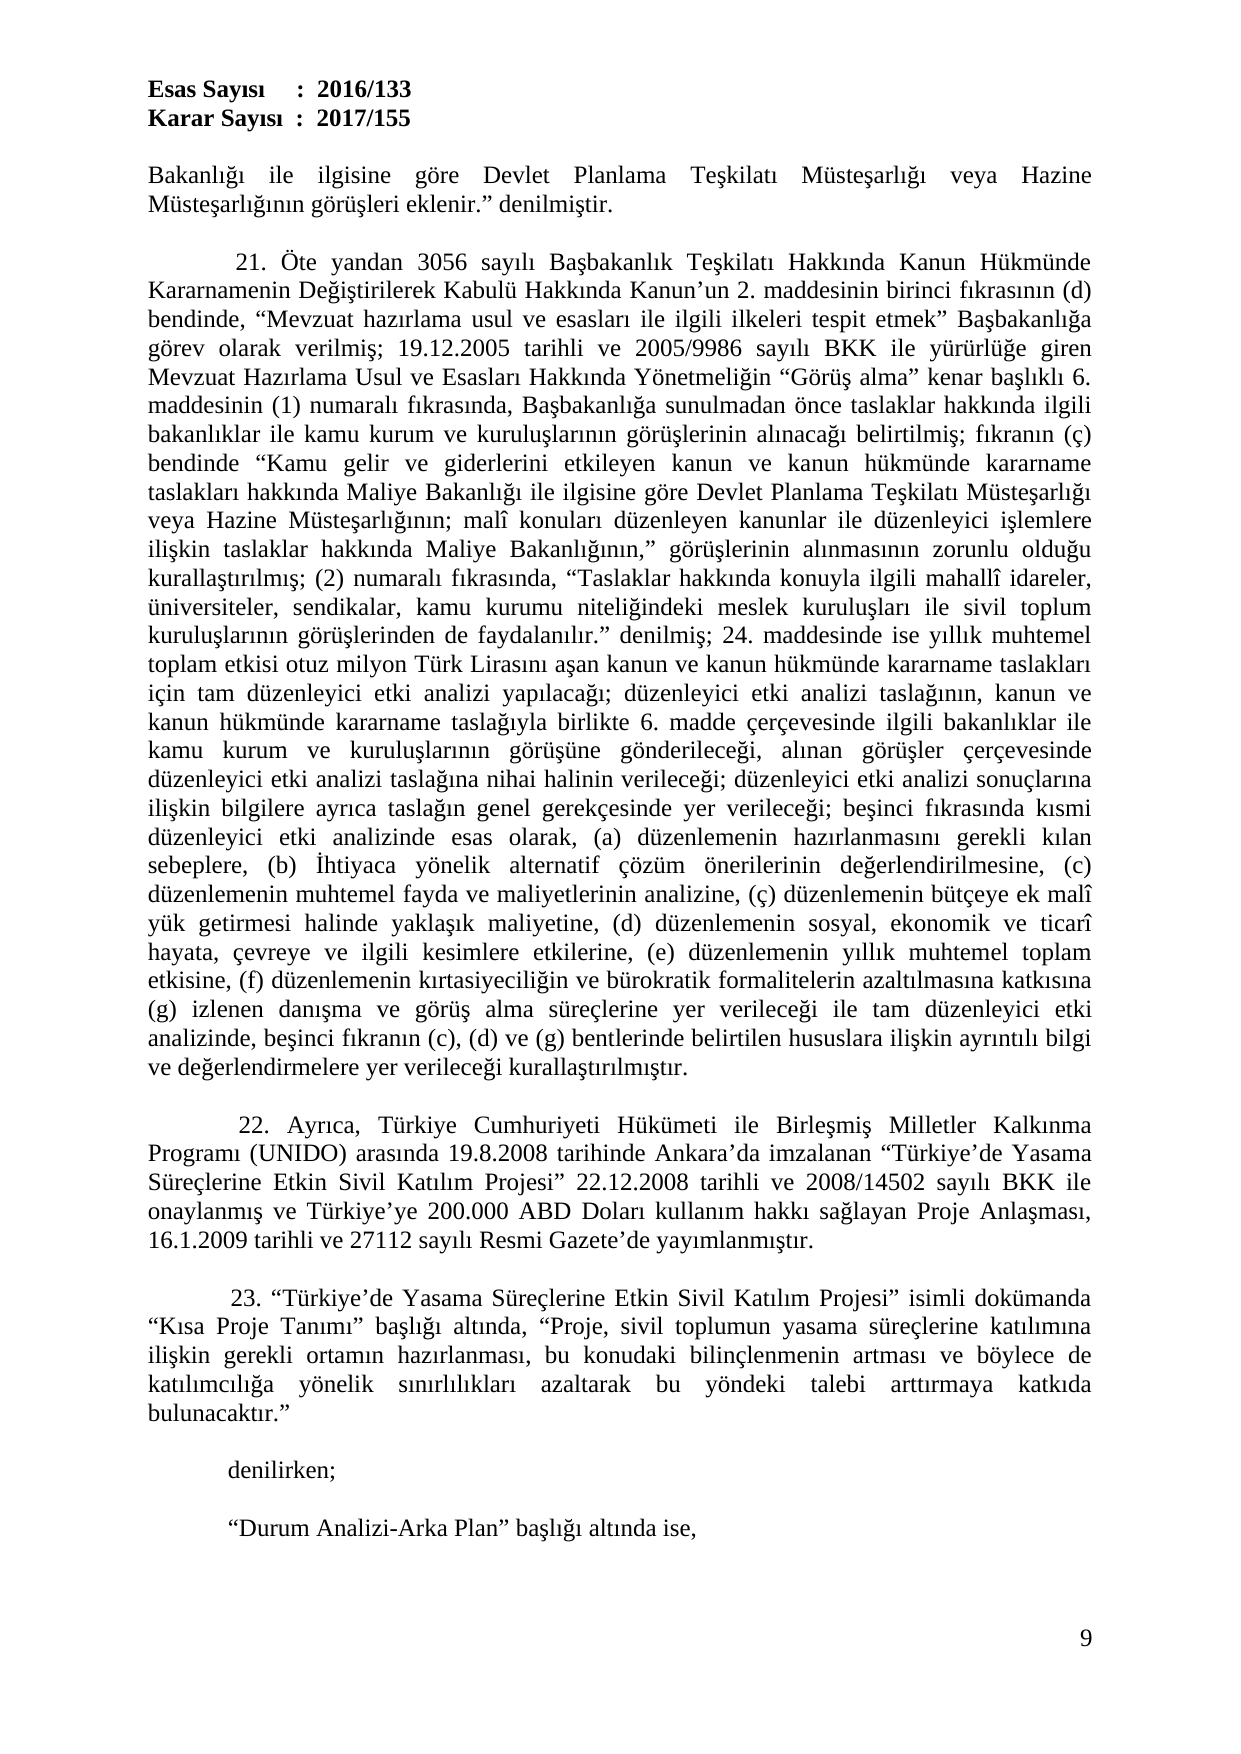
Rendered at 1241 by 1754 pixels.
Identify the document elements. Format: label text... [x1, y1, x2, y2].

text “Durum Analizi-Arka Plan” başlığı altında ise, [148, 1513, 1093, 1542]
text denilirken; [148, 1456, 1093, 1484]
text 21. Öte yandan 3056 sayılı Başbakanlık Teşkilatı Hakkında Kanun Hükmünde Kararnamenin Değiştirilerek Kabulü Hakkında Kanun’un 2. maddesinin birinci fıkrasının (d) bendinde, “Mevzuat hazırlama usul ve esasları ile ilgili ilkeleri tespit etmek” Başbakanlığa görev olarak verilmiş; 19.12.2005 tarihli ve 2005/9986 sayılı BKK ile yürürlüğe giren Mevzuat Hazırlama Usul ve Esasları Hakkında Yönetmeliğin “Görüş alma” kenar başlıklı 6. maddesinin (1) numaralı fıkrasında, Başbakanlığa sunulmadan önce taslaklar hakkında ilgili bakanlıklar ile kamu kurum ve kuruluşlarının görüşlerinin alınacağı belirtilmiş; fıkranın (ç) bendinde “Kamu gelir ve giderlerini etkileyen kanun ve kanun hükmünde kararname taslakları hakkında Maliye Bakanlığı ile ilgisine göre Devlet Planlama Teşkilatı Müsteşarlığı veya Hazine Müsteşarlığının; malî konuları düzenleyen kanunlar ile düzenleyici işlemlere ilişkin taslaklar hakkında Maliye Bakanlığının,” görüşlerinin alınmasının zorunlu olduğu kurallaştırılmış; (2) numaralı fıkrasında, “Taslaklar hakkında konuyla ilgili mahallî idareler, üniversiteler, sendikalar, kamu kurumu niteliğindeki meslek kuruluşları ile sivil toplum kuruluşlarının görüşlerinden de faydalanılır.” denilmiş; 24. maddesinde ise yıllık muhtemel toplam etkisi otuz milyon Türk Lirasını aşan kanun ve kanun hükmünde kararname taslakları için tam düzenleyici etki analizi yapılacağı; düzenleyici etki analizi taslağının, kanun ve kanun hükmünde kararname taslağıyla birlikte 6. madde çerçevesinde ilgili bakanlıklar ile kamu kurum ve kuruluşlarının görüşüne gönderileceği, alınan görüşler çerçevesinde düzenleyici etki analizi taslağına nihai halinin verileceği; düzenleyici etki analizi sonuçlarına ilişkin bilgilere ayrıca taslağın genel gerekçesinde yer verileceği; beşinci fıkrasında kısmi düzenleyici etki analizinde esas olarak, (a) düzenlemenin hazırlanmasını gerekli kılan sebeplere, (b) İhtiyaca yönelik alternatif çözüm önerilerinin değerlendirilmesine, (c) düzenlemenin muhtemel fayda ve maliyetlerinin analizine, (ç) düzenlemenin bütçeye ek malî yük getirmesi halinde yaklaşık maliyetine, (d) düzenlemenin sosyal, ekonomik ve ticarî hayata, çevreye ve ilgili kesimlere etkilerine, (e) düzenlemenin yıllık muhtemel toplam etkisine, (f) düzenlemenin kırtasiyeciliğin ve bürokratik formalitelerin azaltılmasına katkısına (g) izlenen danışma ve görüş alma süreçlerine yer verileceği ile tam düzenleyici etki analizinde, beşinci fıkranın (c), (d) ve (g) bentlerinde belirtilen hususlara ilişkin ayrıntılı bilgi ve değerlendirmelere yer verileceği kurallaştırılmıştır. [148, 247, 1093, 1081]
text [148, 160, 1093, 218]
text 22. Ayrıca, Türkiye Cumhuriyeti Hükümeti ile Birleşmiş Milletler Kalkınma Programı (UNIDO) arasında 19.8.2008 tarihinde Ankara’da imzalanan “Türkiye’de Yasama Süreçlerine Etkin Sivil Katılım Projesi” 22.12.2008 tarihli ve 2008/14502 sayılı BKK ile onaylanmış ve Türkiye’ye 200.000 ABD Doları kullanım hakkı sağlayan Proje Anlaşması, 16.1.2009 tarihli ve 27112 sayılı Resmi Gazete’de yayımlanmıştır. [148, 1110, 1093, 1253]
text 23. “Türkiye’de Yasama Süreçlerine Etkin Sivil Katılım Projesi” isimli dokümanda “Kısa Proje Tanımı” başlığı altında, “Proje, sivil toplumun yasama süreçlerine katılımına ilişkin gerekli ortamın hazırlanması, bu konudaki bilinçlenmenin artması ve böylece de katılımcılığa yönelik sınırlılıkları azaltarak bu yöndeki talebi arttırmaya katkıda bulunacaktır.” [148, 1283, 1093, 1426]
